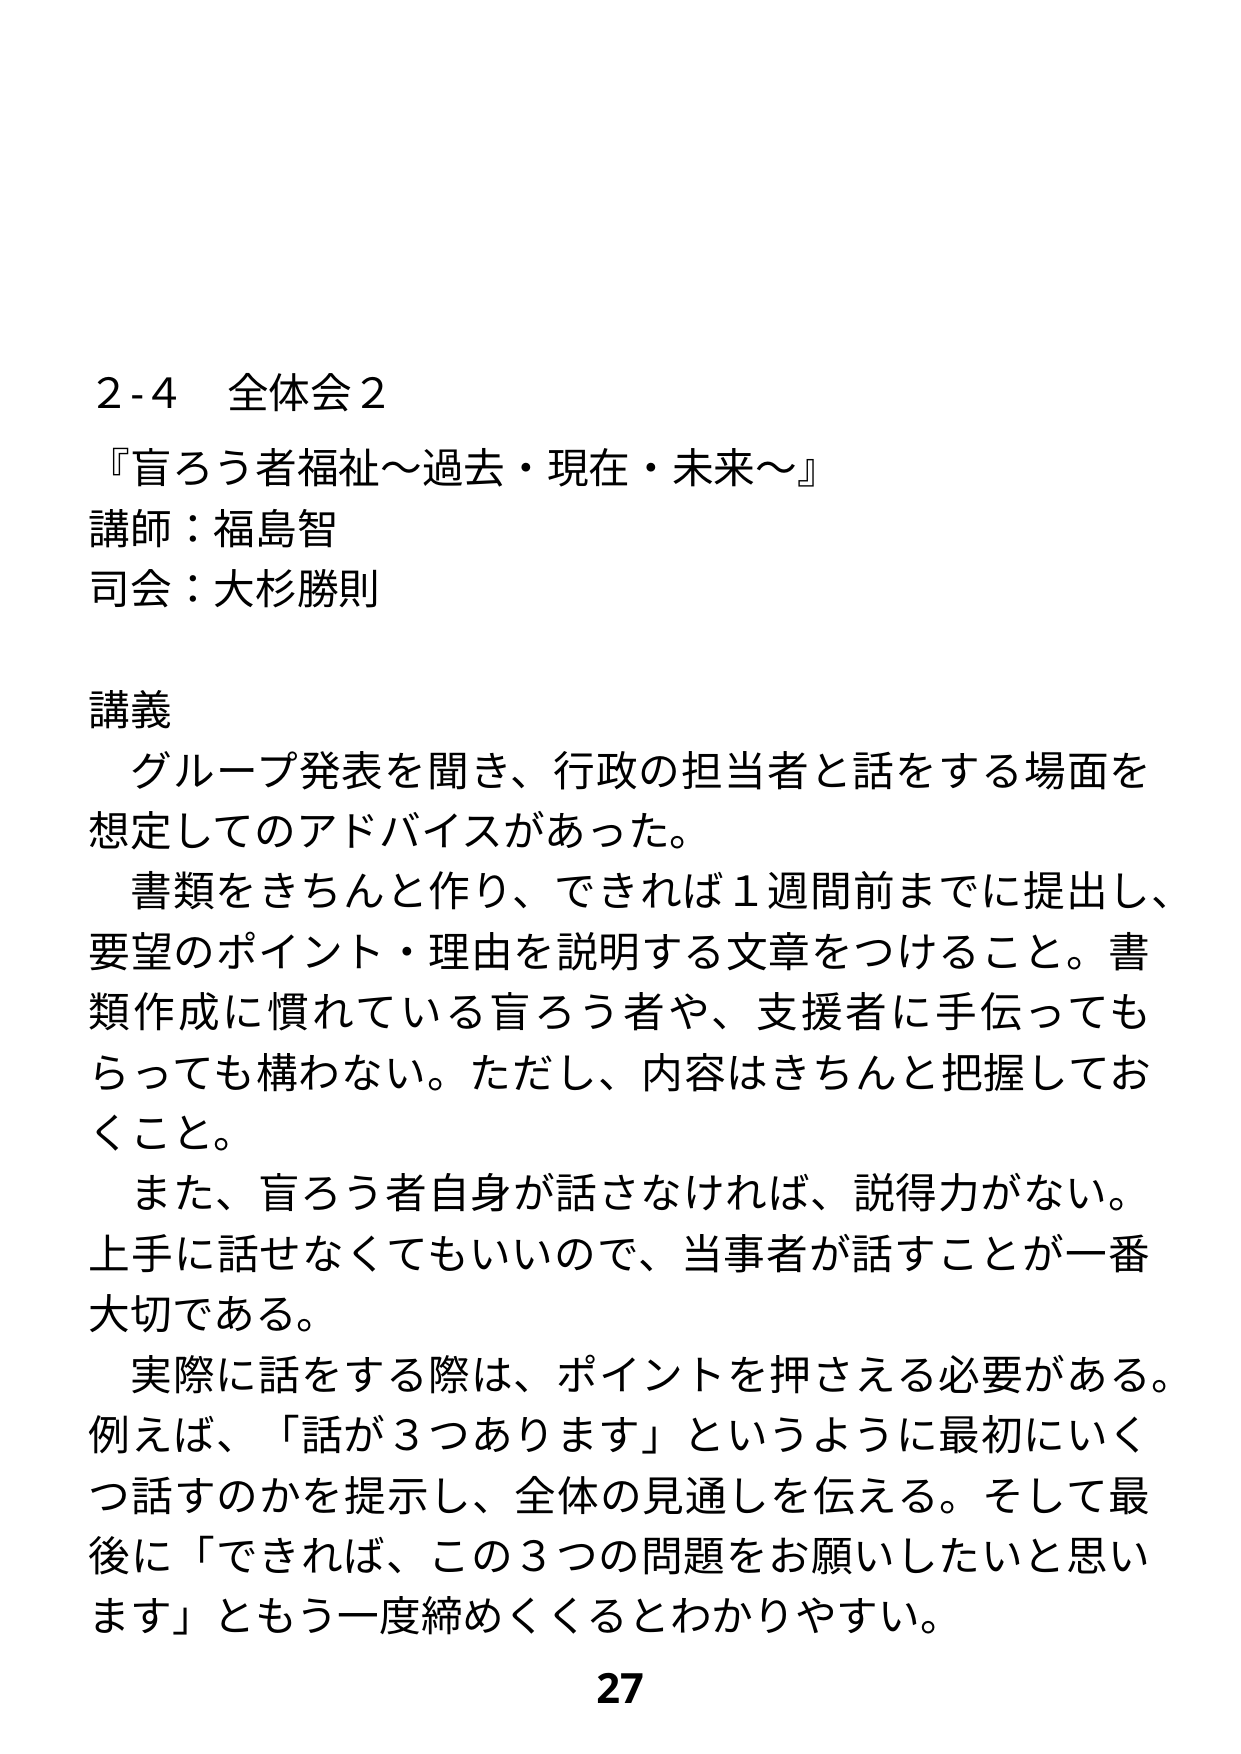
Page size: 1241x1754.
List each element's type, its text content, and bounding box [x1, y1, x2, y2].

text 実際に話をする際は、ポイントを押さえる必要がある。例えば、「話が３つあります」というように最初にいくつ話すのかを提示し、全体の見通しを伝える。そして最後に「できれば、この３つの問題をお願いしたいと思います」ともう一度締めくくるとわかりやすい。 [89, 1342, 1152, 1644]
text 講師：福島智 [89, 496, 1152, 556]
text 『盲ろう者福祉～過去・現在・未来～』 [89, 436, 1152, 496]
text ２-４ 全体会２ [89, 345, 1152, 436]
text 司会：大杉勝則 [89, 556, 1152, 617]
text また、盲ろう者自身が話さなければ、説得力がない。上手に話せなくてもいいので、当事者が話すことが一番大切である。 [89, 1161, 1152, 1342]
text グループ発表を聞き、行政の担当者と話をする場面を想定してのアドバイスがあった。 [89, 738, 1152, 858]
text 書類をきちんと作り、できれば１週間前までに提出し、要望のポイント・理由を説明する文章をつけること。書類作成に慣れている盲ろう者や、支援者に手伝ってもらっても構わない。ただし、内容はきちんと把握しておくこと。 [89, 858, 1152, 1161]
text 講義 [89, 677, 1152, 738]
